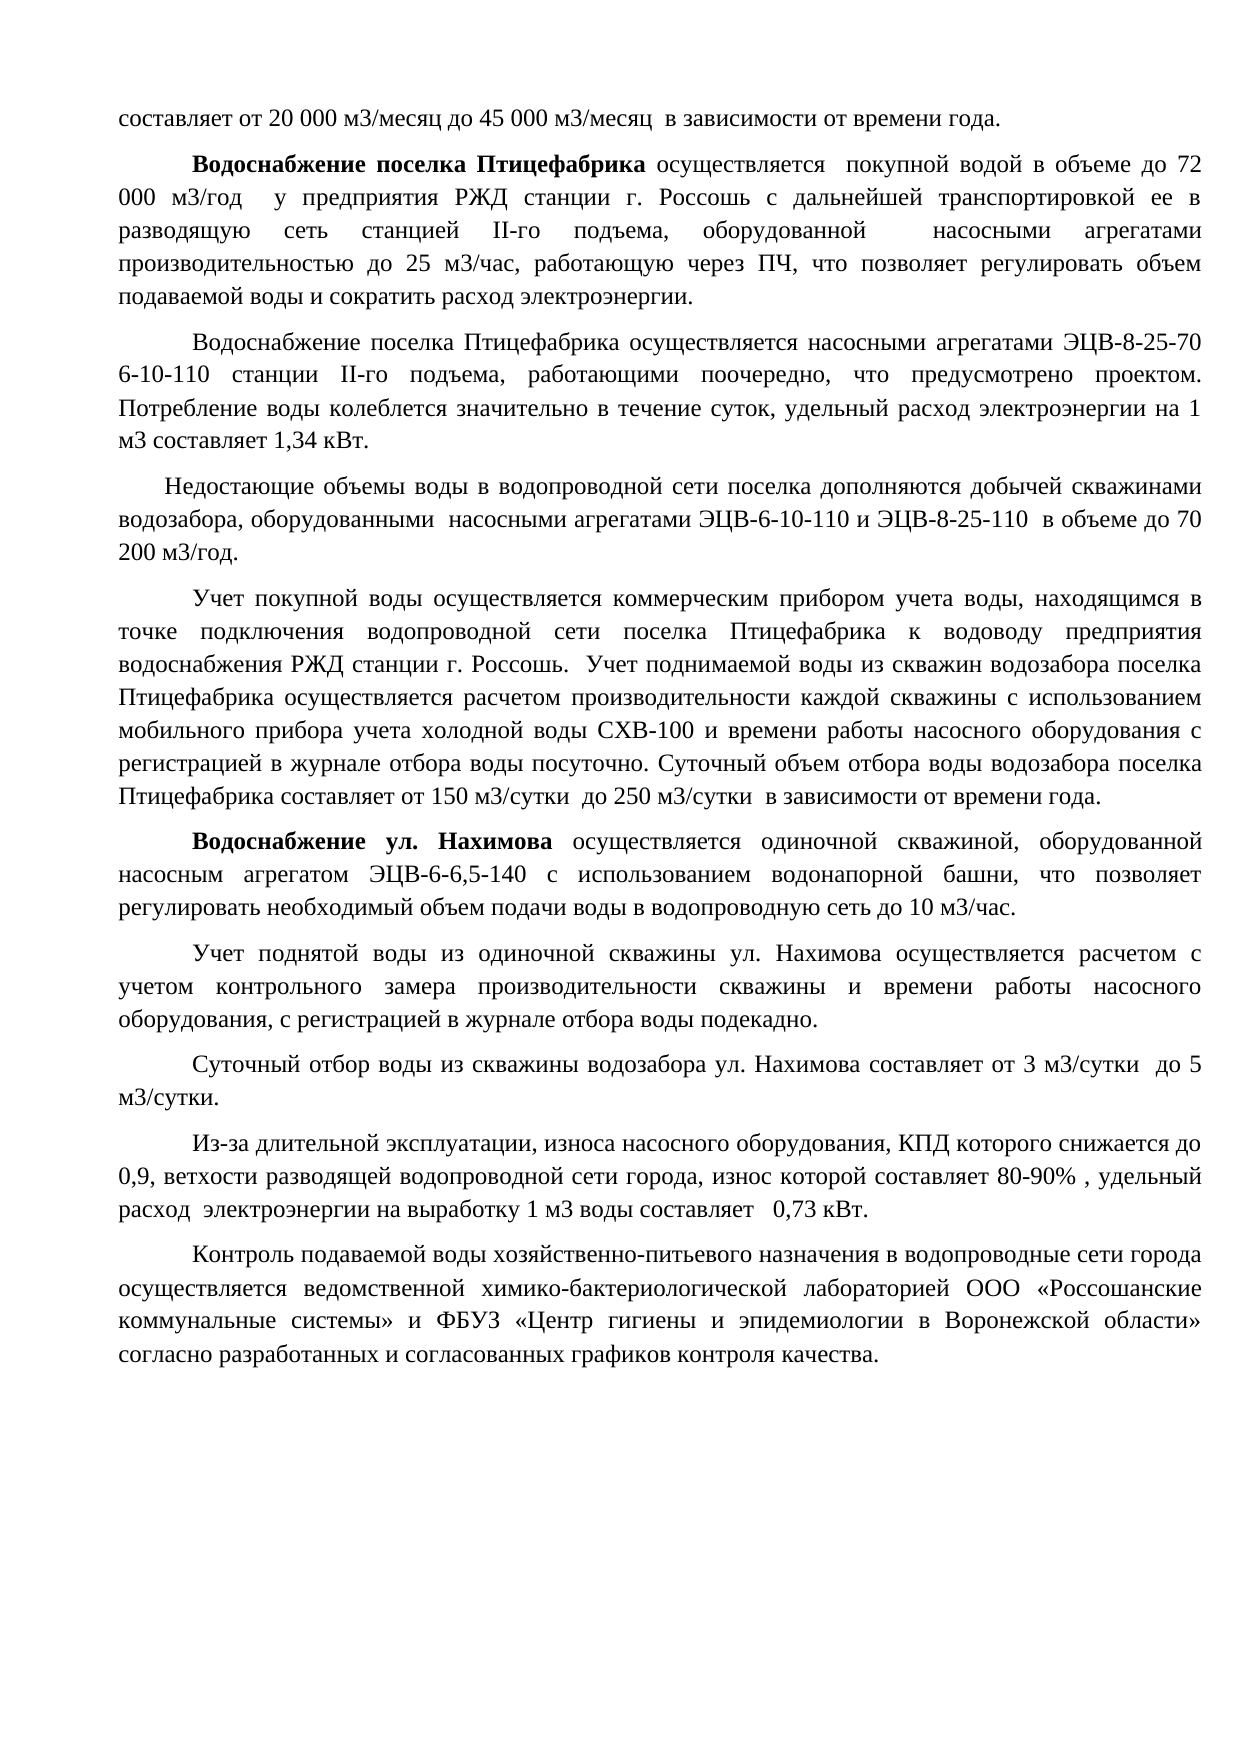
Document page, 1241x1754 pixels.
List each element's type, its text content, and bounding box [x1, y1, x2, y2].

text Суточный отбор воды из скважины водозабора ул. Нахимова составляет от 3 м3/сутки до 5 м3/сутки. [118, 1049, 1203, 1111]
text Учет поднятой воды из одиночной скважины ул. Нахимова осуществляется расчетом с учетом контрольного замера производительности скважины и времени работы насосного оборудования, с регистрацией в журнале отбора воды подекадно. [118, 938, 1203, 1033]
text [118, 103, 1203, 132]
text Контроль подаваемой воды хозяйственно-питьевого назначения в водопроводные сети города осуществляется ведомственной химико-бактериологической лабораторией ООО «Россошанские коммунальные системы» и ФБУЗ «Центр гигиены и эпидемиологии в Воронежской области» согласно разработанных и согласованных графиков контроля качества. [118, 1239, 1203, 1367]
text Водоснабжение поселка Птицефабрика осуществляется покупной водой в объеме до 72 000 м3/год у предприятия РЖД станции г. Россошь с дальнейшей транспортировкой ее в разводящую сеть станцией II-го подъема, оборудованной насосными агрегатами производительностью до 25 м3/час, работающую через ПЧ, что позволяет регулировать объем подаваемой воды и сократить расход электроэнергии. [118, 149, 1203, 310]
text Учет покупной воды осуществляется коммерческим прибором учета воды, находящимся в точке подключения водопроводной сети поселка Птицефабрика к водоводу предприятия водоснабжения РЖД станции г. Россошь. Учет поднимаемой воды из скважин водозабора поселка Птицефабрика осуществляется расчетом производительности каждой скважины с использованием мобильного прибора учета холодной воды СХВ-100 и времени работы насосного оборудования с регистрацией в журнале отбора воды посуточно. Суточный объем отбора воды водозабора поселка Птицефабрика составляет от 150 м3/сутки до 250 м3/сутки в зависимости от времени года. [118, 583, 1203, 809]
text Водоснабжение ул. Нахимова осуществляется одиночной скважиной, оборудованной насосным агрегатом ЭЦВ-6-6,5-140 с использованием водонапорной башни, что позволяет регулировать необходимый объем подачи воды в водопроводную сеть до 10 м3/час. [118, 826, 1203, 921]
text Водоснабжение поселка Птицефабрика осуществляется насосными агрегатами ЭЦВ-8-25-70 6-10-110 станции II-го подъема, работающими поочередно, что предусмотрено проектом. Потребление воды колеблется значительно в течение суток, удельный расход электроэнергии на 1 м3 составляет 1,34 кВт. [118, 327, 1203, 454]
text Недостающие объемы воды в водопроводной сети поселка дополняются добычей скважинами водозабора, оборудованными насосными агрегатами ЭЦВ-6-10-110 и ЭЦВ-8-25-110 в объеме до 70 200 м3/год. [118, 471, 1203, 566]
text Из-за длительной эксплуатации, износа насосного оборудования, КПД которого снижается до 0,9, ветхости разводящей водопроводной сети города, износ которой составляет 80-90% , удельный расход электроэнергии на выработку 1 м3 воды составляет 0,73 кВт. [118, 1128, 1203, 1223]
